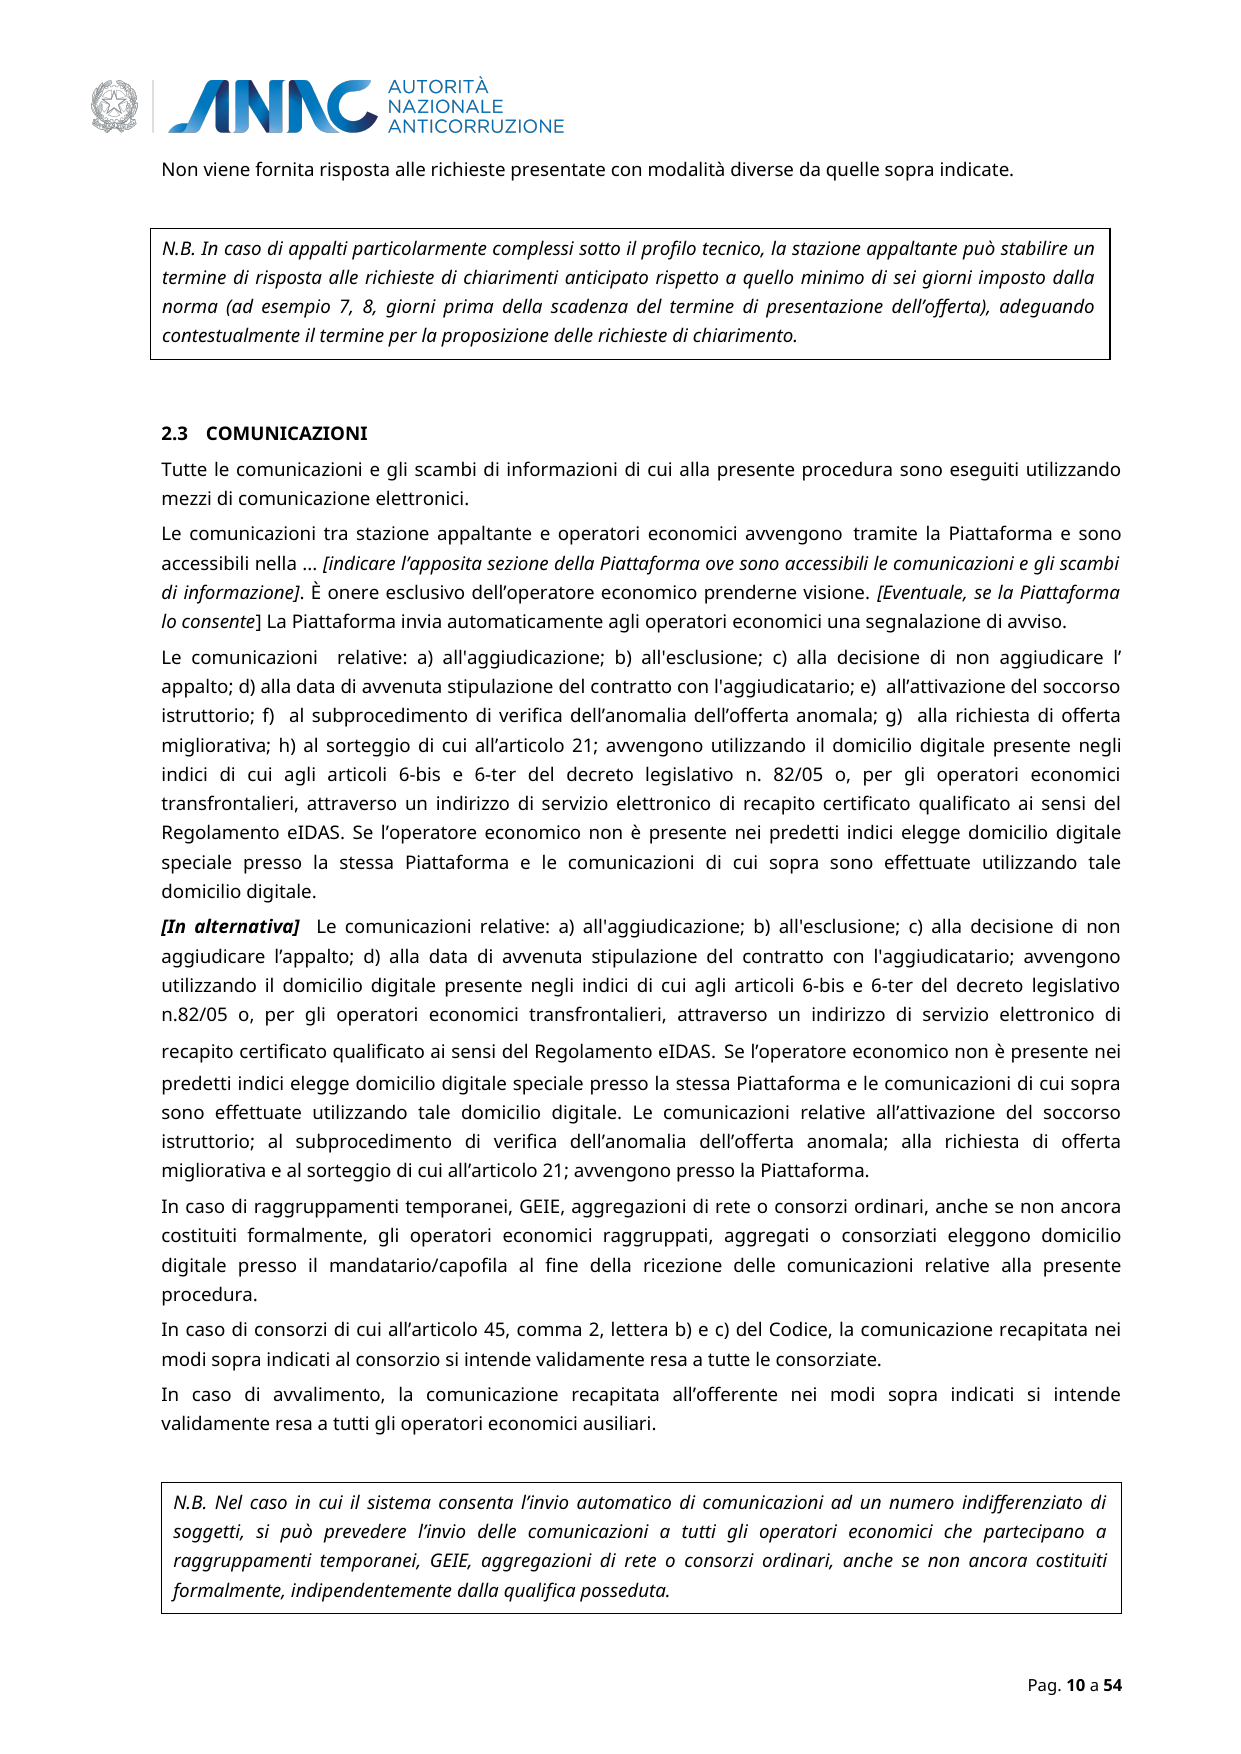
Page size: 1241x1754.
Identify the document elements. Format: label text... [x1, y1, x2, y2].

text Le comunicazioni relative: a) all'aggiudicazione; b) all'esclusione; c) alla decisione di non aggiudicare l’ appalto; d) alla data di avvenuta stipulazione del contratto con l'aggiudicatario; e) all’attivazione del soccorso istruttorio; f) al subprocedimento di verifica dell’anomalia dell’offerta anomala; g) alla richiesta di offerta migliorativa; h) al sorteggio di cui all’articolo 21; avvengono utilizzando il domicilio digitale presente negli indici di cui agli articoli 6-bis e 6-ter del decreto legislativo n. 82/05 o, per gli operatori economici transfrontalieri, attraverso un indirizzo di servizio elettronico di recapito certificato qualificato ai sensi del Regolamento eIDAS. Se l’operatore economico non è presente nei predetti indici elegge domicilio digitale speciale presso la stessa Piattaforma e le comunicazioni di cui sopra sono effettuate utilizzando tale domicilio digitale. [161, 644, 1122, 904]
text [In alternativa] Le comunicazioni relative: a) all'aggiudicazione; b) all'esclusione; c) alla decisione di non aggiudicare l’appalto; d) alla data di avvenuta stipulazione del contratto con l'aggiudicatario; avvengono utilizzando il domicilio digitale presente negli indici di cui agli articoli 6-bis e 6-ter del decreto legislativo n.82/05 o, per gli operatori economici transfrontalieri, attraverso un indirizzo di servizio elettronico di recapito certificato qualificato ai sensi del Regolamento eIDAS. Se l’operatore economico non è presente nei predetti indici elegge domicilio digitale speciale presso la stessa Piattaforma e le comunicazioni di cui sopra sono effettuate utilizzando tale domicilio digitale. Le comunicazioni relative all’attivazione del soccorso istruttorio; al subprocedimento di verifica dell’anomalia dell’offerta anomala; alla richiesta di offerta migliorativa e al sorteggio di cui all’articolo 21; avvengono presso la Piattaforma. [161, 914, 1122, 1183]
text Non viene fornita risposta alle richieste presentate con modalità diverse da quelle sopra indicate. [161, 157, 1122, 182]
text Tutte le comunicazioni e gli scambi di informazioni di cui alla presente procedura sono eseguiti utilizzando mezzi di comunicazione elettronici. [161, 456, 1122, 511]
text Le comunicazioni tra stazione appaltante e operatori economici avvengono tramite la Piattaforma e sono accessibili nella ... [indicare l’apposita sezione della Piattaforma ove sono accessibili le comunicazioni e gli scambi di informazione]. È onere esclusivo dell’operatore economico prenderne visione. [Eventuale, se la Piattaforma lo consente] La Piattaforma invia automaticamente agli operatori economici una segnalazione di avviso. [161, 521, 1122, 634]
table_header N.B. In caso di appalti particolarmente complessi sotto il profilo tecnico, la stazione appaltante può stabilire un termine di risposta alle richieste di chiarimenti anticipato rispetto a quello minimo di sei giorni imposto dalla norma (ad esempio 7, 8, giorni prima della scadenza del termine di presentazione dell’offerta), adeguando contestualmente il termine per la proposizione delle richieste di chiarimento. [151, 229, 1109, 359]
picture [91, 76, 564, 133]
subtitle COMUNICAZIONI [161, 420, 1122, 446]
text In caso di avvalimento, la comunicazione recapitata all’offerente nei modi sopra indicati si intende validamente resa a tutti gli operatori economici ausiliari. [161, 1381, 1122, 1436]
table_header N.B. Nel caso in cui il sistema consenta l’invio automatico di comunicazioni ad un numero indifferenziato di soggetti, si può prevedere l’invio delle comunicazioni a tutti gli operatori economici che partecipano a raggruppamenti temporanei, GEIE, aggregazioni di rete o consorzi ordinari, anche se non ancora costituiti formalmente, indipendentemente dalla qualifica posseduta. [162, 1483, 1121, 1613]
text In caso di raggruppamenti temporanei, GEIE, aggregazioni di rete o consorzi ordinari, anche se non ancora costituiti formalmente, gli operatori economici raggruppati, aggregati o consorziati eleggono domicilio digitale presso il mandatario/capofila al fine della ricezione delle comunicazioni relative alla presente procedura. [161, 1193, 1122, 1307]
text In caso di consorzi di cui all’articolo 45, comma 2, lettera b) e c) del Codice, la comunicazione recapitata nei modi sopra indicati al consorzio si intende validamente resa a tutte le consorziate. [161, 1317, 1122, 1371]
